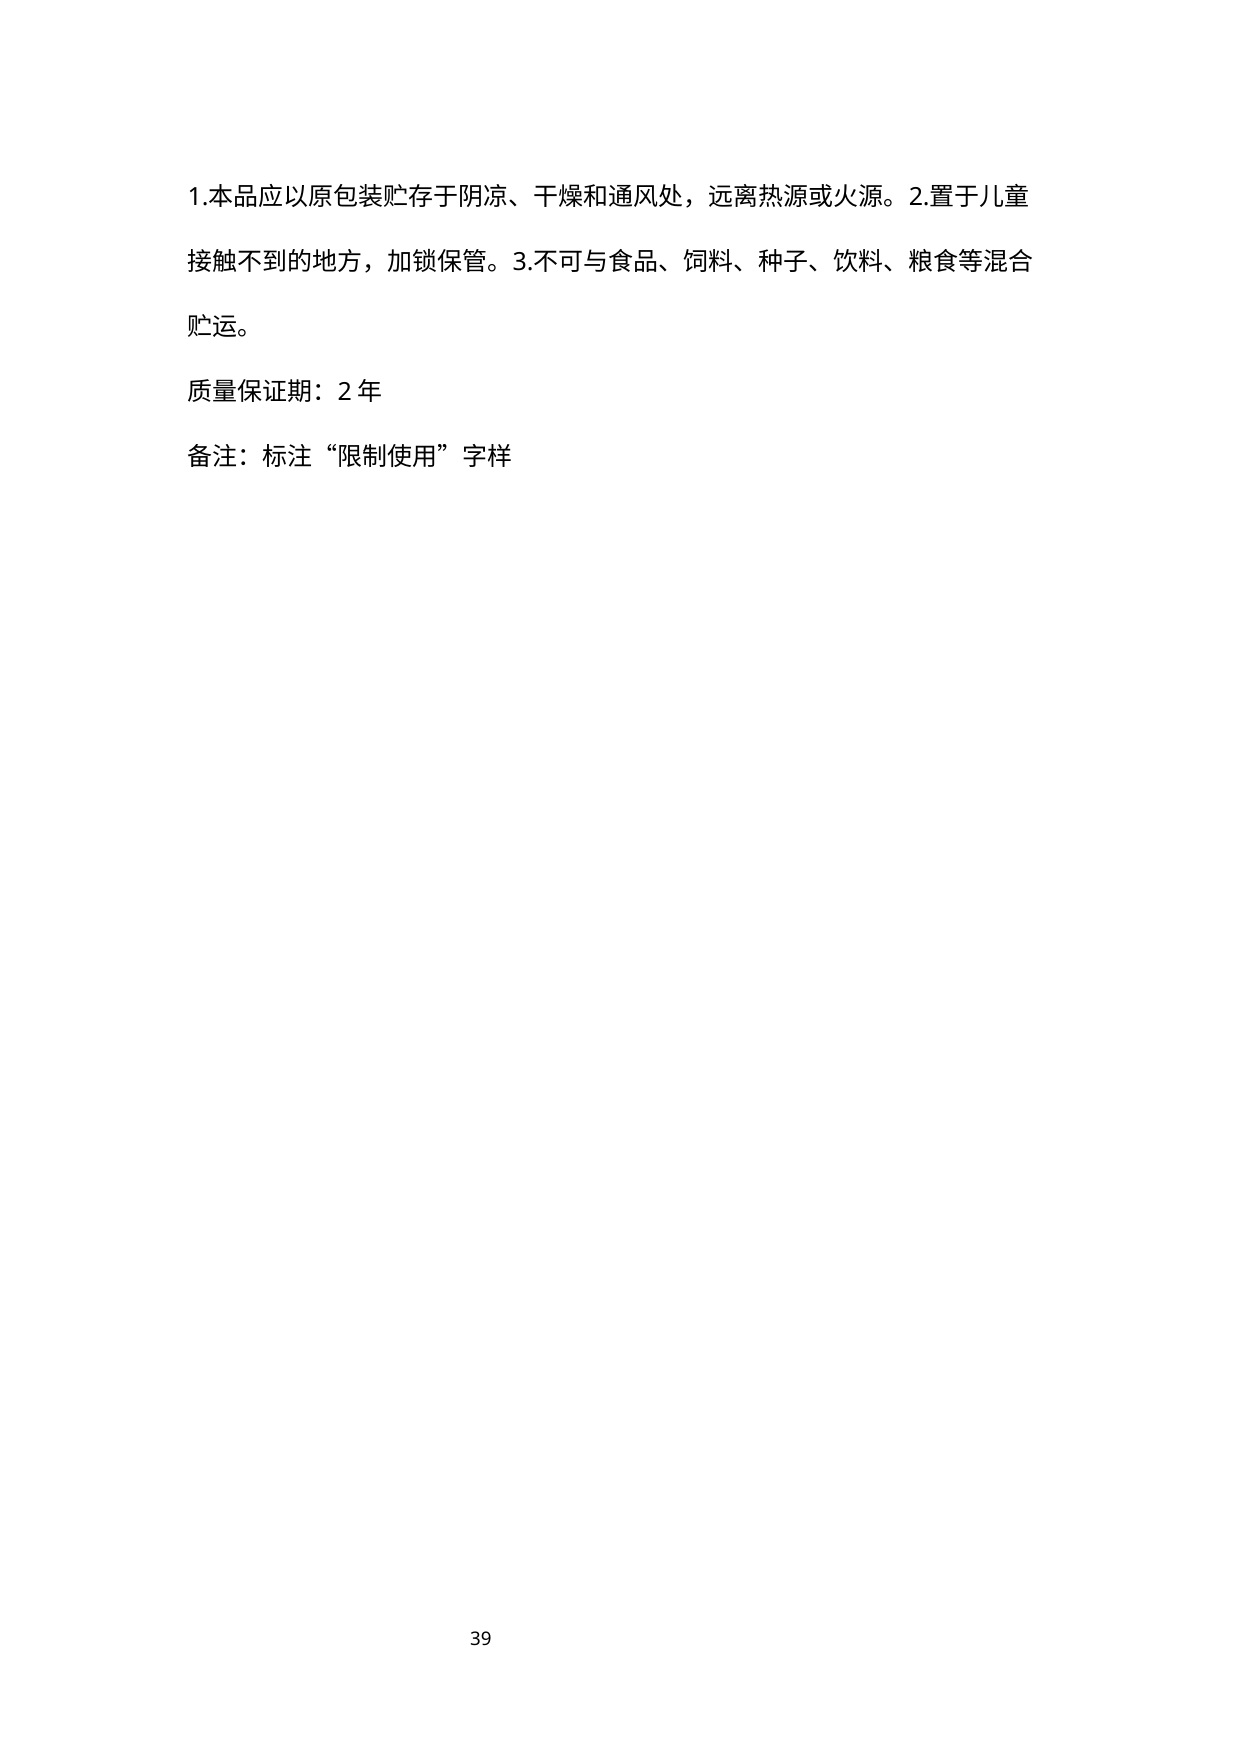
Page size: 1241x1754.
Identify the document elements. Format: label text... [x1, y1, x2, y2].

text 备注：标注“限制使用”字样 [187, 422, 1053, 487]
text 质量保证期：2年 [187, 357, 1053, 422]
text 1.本品应以原包装贮存于阴凉、干燥和通风处，远离热源或火源。2.置于儿童接触不到的地方，加锁保管。3.不可与食品、饲料、种子、饮料、粮食等混合贮运。 [187, 162, 1053, 357]
